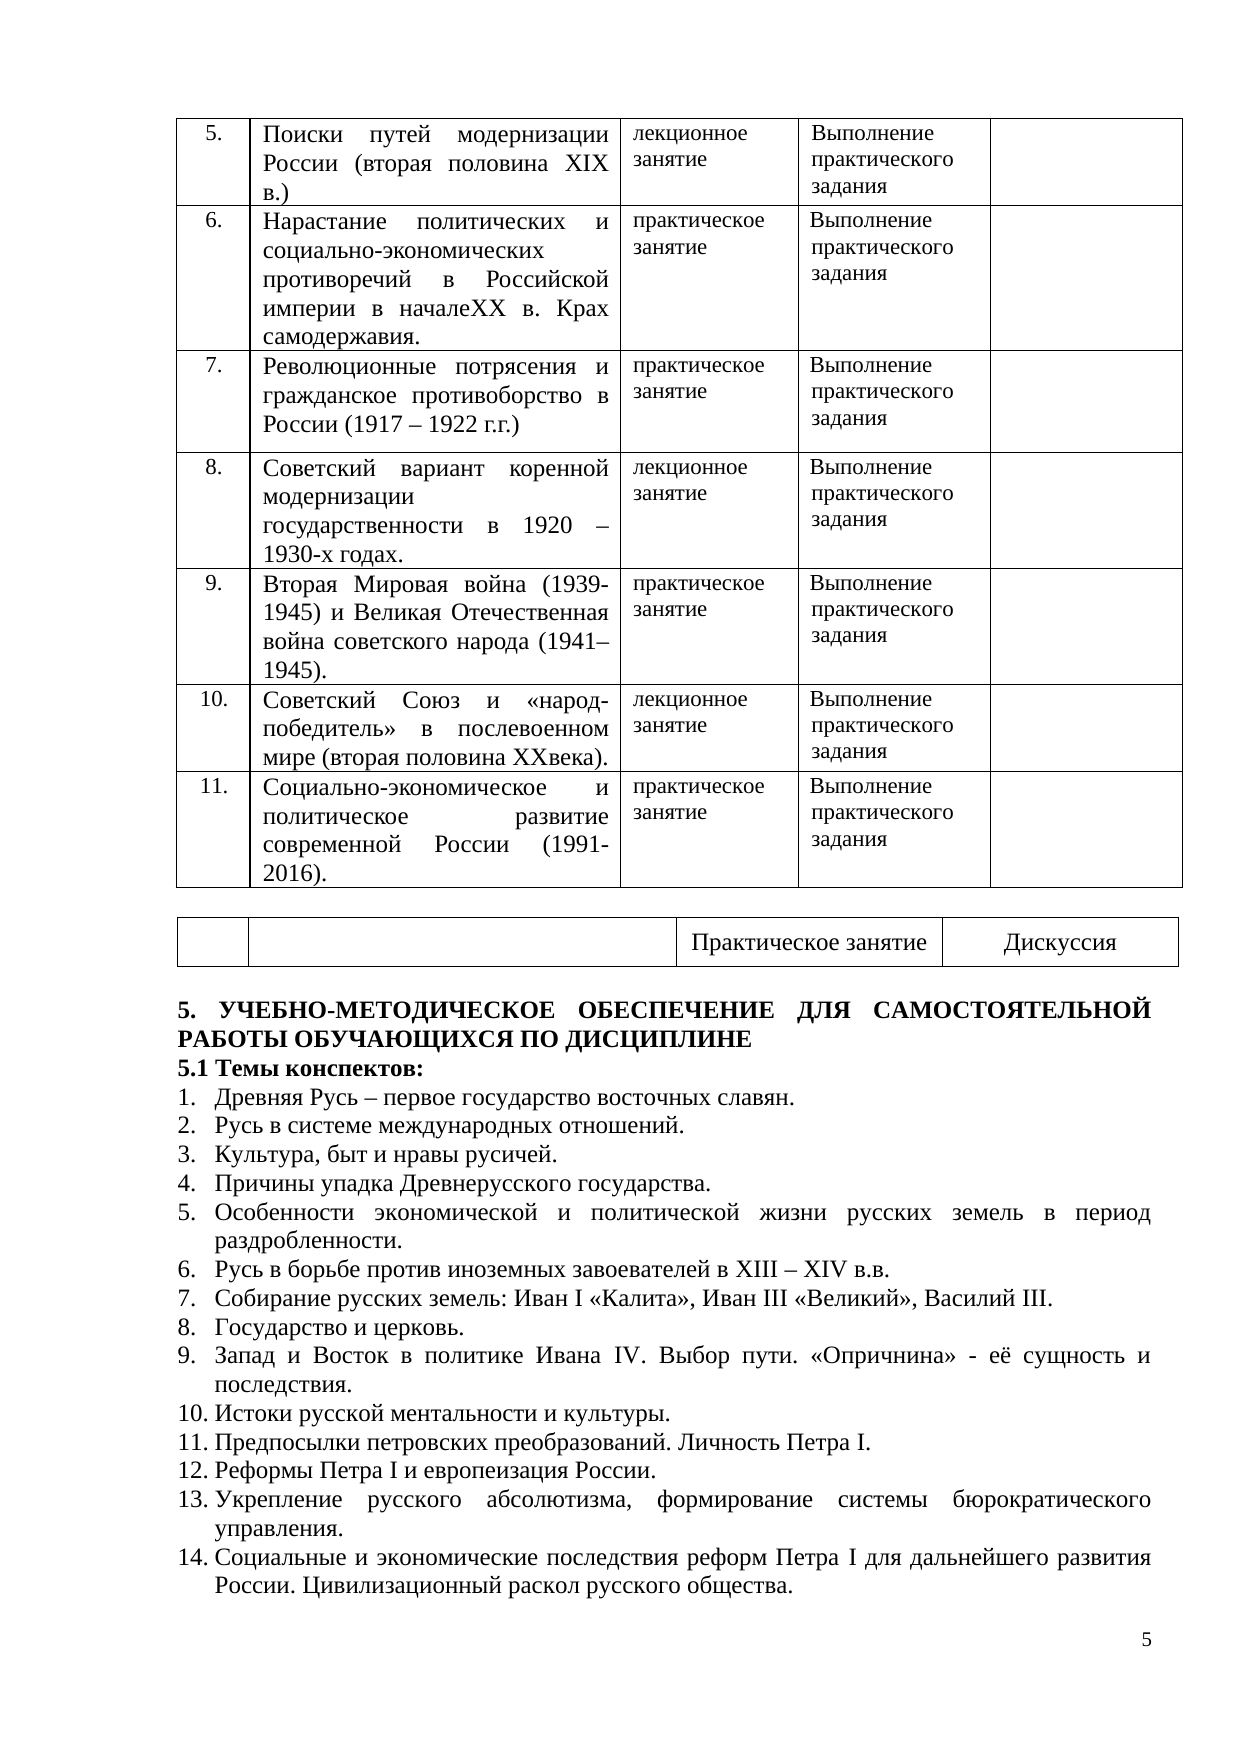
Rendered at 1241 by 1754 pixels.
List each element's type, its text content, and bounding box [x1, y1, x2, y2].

table_cell Выполнение практического задания [799, 685, 990, 771]
table_cell [991, 453, 1182, 568]
table_cell Выполнение практического задания [799, 206, 990, 350]
list Укрепление русского абсолютизма, формирование системы бюрократического управления. [177, 1484, 1152, 1542]
list Древняя Русь – первое государство восточных славян. [177, 1082, 1152, 1110]
list Причины упадка Древнерусского государства. [177, 1168, 1152, 1197]
table_cell 8. [177, 453, 249, 568]
table_cell [991, 569, 1182, 684]
table_cell лекционное занятие [621, 685, 798, 771]
table_cell [991, 351, 1182, 452]
table_cell лекционное занятие [621, 119, 798, 205]
table_cell Выполнение практического задания [799, 569, 990, 684]
table_cell Советский Союз и «народ-победитель» в послевоенном мире (вторая половина XXвека). [251, 685, 620, 771]
table_cell 5. [177, 119, 249, 205]
table_cell практическое занятие [621, 772, 798, 887]
table_cell 7. [177, 351, 249, 452]
table_cell практическое занятие [621, 206, 798, 350]
list Реформы Петра I и европеизация России. [177, 1455, 1152, 1484]
list Особенности экономической и политической жизни русских земель в период раздробленности. [177, 1197, 1152, 1254]
table_cell практическое занятие [621, 351, 798, 452]
table_cell Советский вариант коренной модернизации государственности в 1920 – 1930-х годах. [251, 453, 620, 568]
list Русь в системе международных отношений. [177, 1110, 1152, 1139]
table_cell практическое занятие [621, 569, 798, 684]
table_cell [991, 119, 1182, 205]
list Запад и Восток в политике Ивана IV. Выбор пути. «Опричнина» - её сущность и последствия. [177, 1340, 1152, 1398]
table_cell Выполнение практического задания [799, 351, 990, 452]
table_cell 11. [177, 772, 249, 887]
table_cell 10. [177, 685, 249, 771]
list Истоки русской ментальности и культуры. [177, 1398, 1152, 1427]
list Социальные и экономические последствия реформ Петра I для дальнейшего развития России. Цивилизационный раскол русского общества. [177, 1542, 1152, 1599]
table_cell Социально-экономическое и политическое развитие современной России (1991-2016). [251, 772, 620, 887]
table_cell [991, 772, 1182, 887]
table_cell 9. [177, 569, 249, 684]
list Русь в борьбе против иноземных завоевателей в XIII – XIV в.в. [177, 1254, 1152, 1283]
list Собирание русских земель: Иван I «Калита», Иван III «Великий», Василий III. [177, 1283, 1152, 1312]
list Культура, быт и нравы русичей. [177, 1139, 1152, 1168]
list Государство и церковь. [177, 1312, 1152, 1340]
table_header [178, 918, 248, 966]
text 5.1 Темы конспектов: [177, 1053, 1152, 1082]
table_header [249, 918, 676, 966]
table_cell 6. [177, 206, 249, 350]
table_cell [991, 206, 1182, 350]
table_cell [799, 119, 990, 205]
table_cell Поиски путей модернизации России (вторая половина XIX в.) [251, 119, 620, 205]
table_cell Выполнение практического задания [799, 772, 990, 887]
table_header Дискуссия [943, 918, 1178, 966]
table_cell Нарастание политических и социально-экономических противоречий в Российской империи в началеXX в. Крах самодержавия. [251, 206, 620, 350]
list Предпосылки петровских преобразований. Личность Петра I. [177, 1427, 1152, 1455]
table_cell Вторая Мировая война (1939-1945) и Великая Отечественная война советского народа (1941–1945). [251, 569, 620, 684]
table_cell [991, 685, 1182, 771]
table_cell Выполнение практического задания [799, 453, 990, 568]
table_header Практическое занятие [677, 918, 942, 966]
text 5. Учебно-методическое обеспечение для самостоятельной работы обучающихся по дисциплине [177, 995, 1152, 1053]
table_cell Революционные потрясения и гражданское противоборство в России (1917 – 1922 г.г.) [251, 351, 620, 452]
table_cell лекционное занятие [621, 453, 798, 568]
